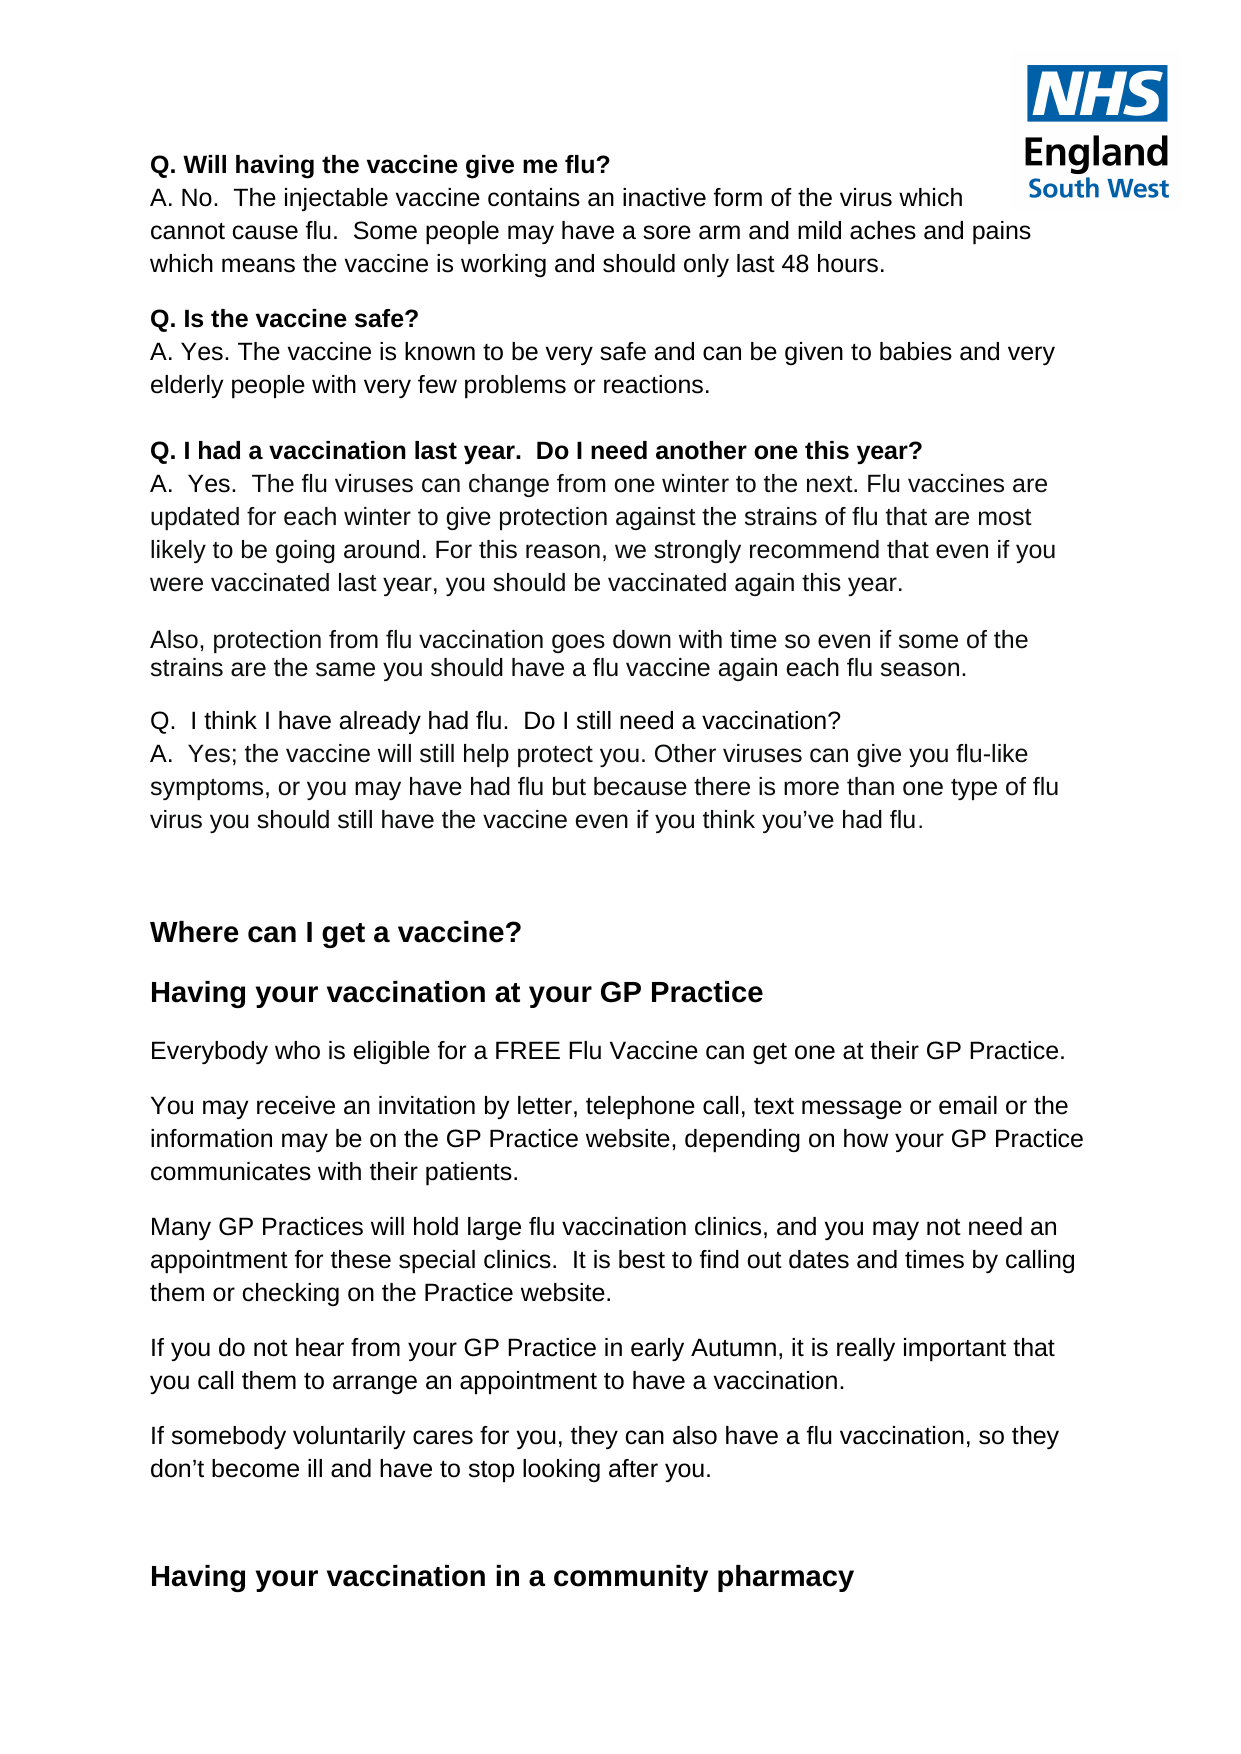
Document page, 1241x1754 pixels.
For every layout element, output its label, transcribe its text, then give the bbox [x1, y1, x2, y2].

text Also, protection from flu vaccination goes down with time so even if some of the strains are the same you should have a flu vaccine again each flu season. [150, 625, 1090, 682]
text A. No. The injectable vaccine contains an inactive form of the virus which cannot cause flu. Some people may have a sore arm and mild aches and pains which means the vaccine is working and should only last 48 hours. [150, 183, 1090, 278]
text A. Yes; the vaccine will still help protect you. Other viruses can give you flu-like symptoms, or you may have had flu but because there is more than one type of flu virus you should still have the vaccine even if you think you’ve had flu. [150, 739, 1090, 833]
text Many GP Practices will hold large flu vaccination clinics, and you may not need an appointment for these special clinics. It is best to find out dates and times by calling them or checking on the Practice website. [150, 1212, 1090, 1307]
text Having your vaccination in a community pharmacy [150, 1558, 1090, 1592]
text A. Yes. The flu viruses can change from one winter to the next. Flu vaccines are updated for each winter to give protection against the strains of flu that are most likely to be going around. For this reason, we strongly recommend that even if you were vaccinated last year, you should be vaccinated again this year. [150, 469, 1090, 597]
text A. Yes. The vaccine is known to be very safe and can be given to babies and very elderly people with very few problems or reactions. [150, 337, 1090, 399]
text If somebody voluntarily cares for you, they can also have a flu vaccination, so they don’t become ill and have to stop looking after you. [150, 1421, 1090, 1483]
text If you do not hear from your GP Practice in early Autumn, it is really important that you call them to arrange an appointment to have a vaccination. [150, 1333, 1090, 1395]
text Where can I get a vaccine? [150, 915, 1090, 948]
text Having your vaccination at your GP Practice [150, 975, 1090, 1009]
text Q. Will having the vaccine give me flu? [150, 150, 1011, 179]
picture [1011, 50, 1180, 210]
text Q. I think I have already had flu. Do I still need a vaccination? [150, 706, 1090, 734]
text Q. Is the vaccine safe? [150, 304, 1090, 333]
text Q. I had a vaccination last year. Do I need another one this year? [150, 436, 1090, 465]
text Everybody who is eligible for a FREE Flu Vaccine can get one at their GP Practice. [150, 1036, 1090, 1064]
text You may receive an invitation by letter, telephone call, text message or email or the information may be on the GP Practice website, depending on how your GP Practice communicates with their patients. [150, 1091, 1090, 1186]
